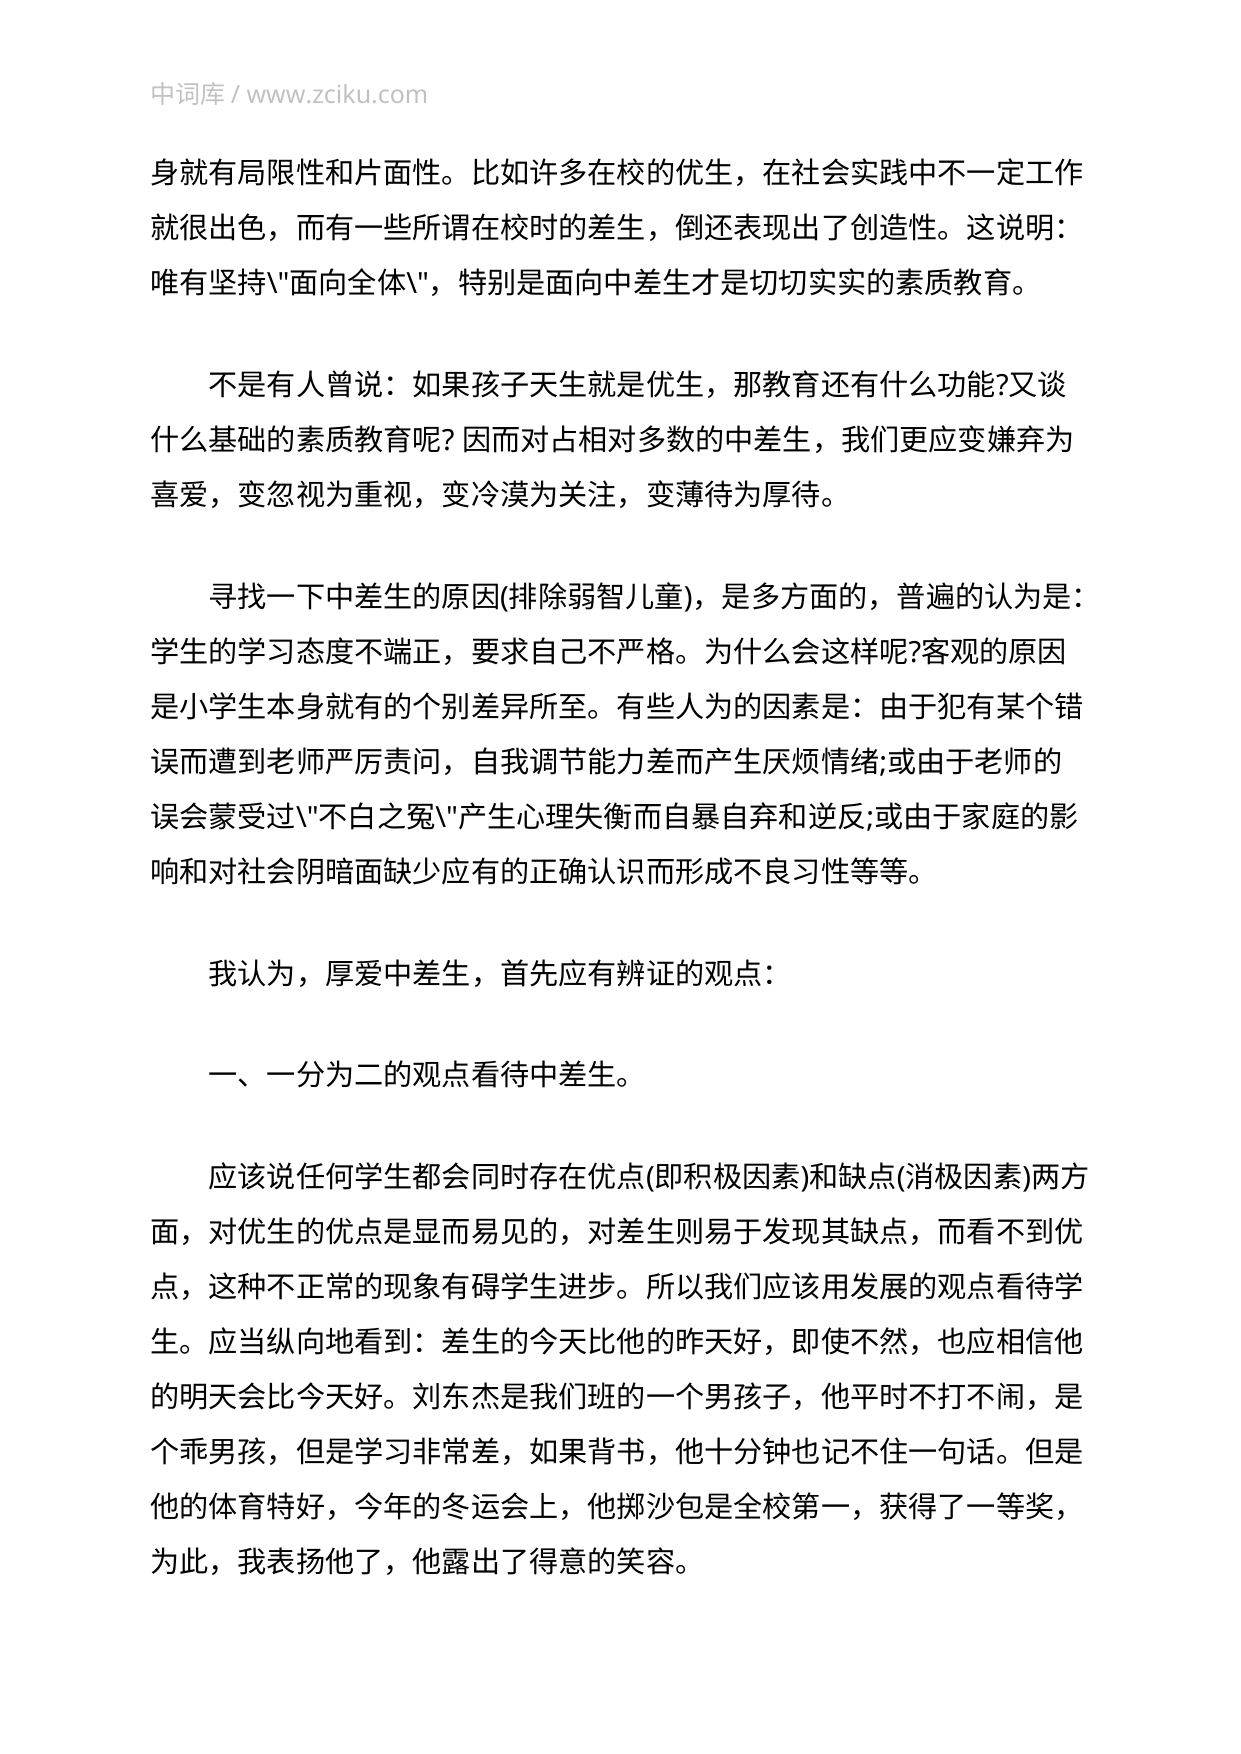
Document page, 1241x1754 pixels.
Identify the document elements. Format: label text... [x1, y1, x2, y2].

text 应该说任何学生都会同时存在优点(即积极因素)和缺点(消极因素)两方面，对优生的优点是显而易见的，对差生则易于发现其缺点，而看不到优点，这种不正常的现象有碍学生进步。所以我们应该用发展的观点看待学生。应当纵向地看到：差生的今天比他的昨天好，即使不然，也应相信他的明天会比今天好。刘东杰是我们班的一个男孩子，他平时不打不闹，是个乖男孩，但是学习非常差，如果背书，他十分钟也记不住一句话。但是他的体育特好，今年的冬运会上，他掷沙包是全校第一，获得了一等奖，为此，我表扬他了，他露出了得意的笑容。 [150, 1154, 1090, 1580]
text 一、一分为二的观点看待中差生。 [150, 1052, 1090, 1094]
text 寻找一下中差生的原因(排除弱智儿童)，是多方面的，普遍的认为是：学生的学习态度不端正，要求自己不严格。为什么会这样呢?客观的原因是小学生本身就有的个别差异所至。有些人为的因素是：由于犯有某个错误而遭到老师严厉责问，自我调节能力差而产生厌烦情绪;或由于老师的误会蒙受过\"不白之冤\"产生心理失衡而自暴自弃和逆反;或由于家庭的影响和对社会阴暗面缺少应有的正确认识而形成不良习性等等。 [150, 573, 1090, 891]
text 不是有人曾说：如果孩子天生就是优生，那教育还有什么功能?又谈什么基础的素质教育呢? 因而对占相对多数的中差生，我们更应变嫌弃为喜爱，变忽视为重视，变冷漠为关注，变薄待为厚待。 [150, 362, 1090, 514]
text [150, 150, 1090, 302]
text 我认为，厚爱中差生，首先应有辨证的观点： [150, 950, 1090, 992]
